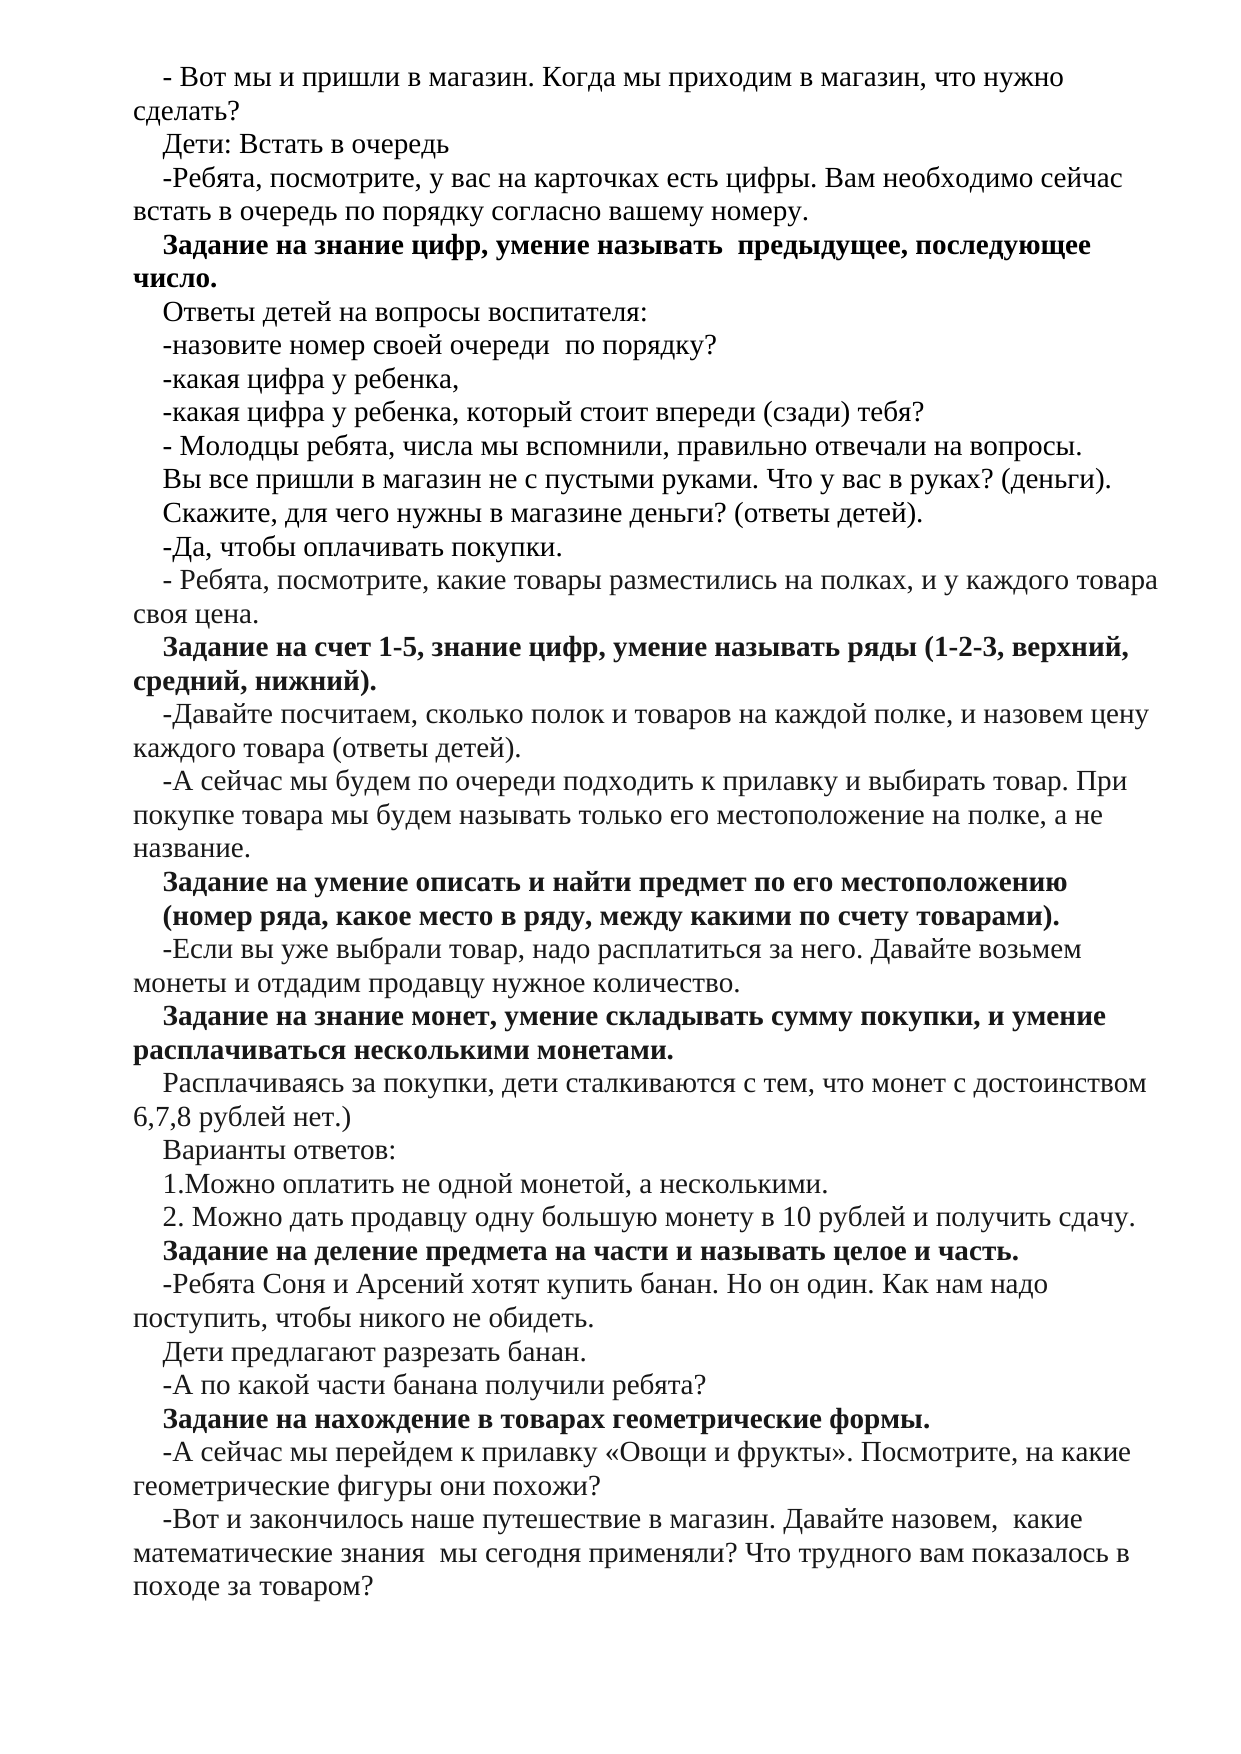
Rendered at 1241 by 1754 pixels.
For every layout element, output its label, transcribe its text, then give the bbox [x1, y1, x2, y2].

text -назовите номер своей очереди по порядку? [133, 327, 1167, 361]
text - Вот мы и пришли в магазин. Когда мы приходим в магазин, что нужно сделать? [133, 59, 1167, 126]
text -Да, чтобы оплачивать покупки. [133, 529, 1167, 562]
text -Давайте посчитаем, сколько полок и товаров на каждой полке, и назовем цену каждого товара (ответы детей). [133, 696, 1167, 763]
text -какая цифра у ребенка, который стоит впереди (сзади) тебя? [133, 394, 1167, 428]
text Скажите, для чего нужны в магазине деньги? (ответы детей). [133, 495, 1167, 529]
text -А сейчас мы перейдем к прилавку «Овощи и фрукты». Посмотрите, на какие геометрические фигуры они похожи? [133, 1434, 1167, 1501]
text Дети: Встать в очередь [133, 126, 1167, 160]
text Вы все пришли в магазин не с пустыми руками. Что у вас в руках? (деньги). [133, 462, 1167, 495]
text -Вот и закончилось наше путешествие в магазин. Давайте назовем, какие математические знания мы сегодня применяли? Что трудного вам показалось в походе за товаром? [133, 1501, 1167, 1602]
text - Ребята, посмотрите, какие товары разместились на полках, и у каждого товара своя цена. [133, 562, 1167, 629]
text -А сейчас мы будем по очереди подходить к прилавку и выбирать товар. При покупке товара мы будем называть только его местоположение на полке, а не название. [133, 763, 1167, 864]
text -Если вы уже выбрали товар, надо расплатиться за него. Давайте возьмем монеты и отдадим продавцу нужное количество. [133, 931, 1167, 998]
text - Молодцы ребята, числа мы вспомнили, правильно отвечали на вопросы. [133, 428, 1167, 462]
text 1.Можно оплатить не одной монетой, а несколькими. [133, 1166, 1167, 1199]
text Задание на деление предмета на части и называть целое и часть. [133, 1233, 1167, 1267]
text Задание на знание цифр, умение называть предыдущее, последующее число. [133, 227, 1167, 294]
text Задание на знание монет, умение складывать сумму покупки, и умение расплачиваться несколькими монетами. [133, 998, 1167, 1065]
text Задание на умение описать и найти предмет по его местоположению [133, 864, 1167, 898]
text Дети предлагают разрезать банан. [133, 1334, 1167, 1367]
text Задание на счет 1-5, знание цифр, умение называть ряды (1-2-3, верхний, средний, нижний). [133, 629, 1167, 696]
text -какая цифра у ребенка, [133, 361, 1167, 394]
text Задание на нахождение в товарах геометрические формы. [133, 1401, 1167, 1434]
text Варианты ответов: [133, 1132, 1167, 1166]
text -Ребята Соня и Арсений хотят купить банан. Но он один. Как нам надо поступить, чтобы никого не обидеть. [133, 1267, 1167, 1334]
text 2. Можно дать продавцу одну большую монету в 10 рублей и получить сдачу. [133, 1199, 1167, 1233]
text (номер ряда, какое место в ряду, между какими по счету товарами). [133, 898, 1167, 931]
text Ответы детей на вопросы воспитателя: [133, 294, 1167, 327]
text Расплачиваясь за покупки, дети сталкиваются с тем, что монет с достоинством 6,7,8 рублей нет.) [133, 1065, 1167, 1132]
text -Ребята, посмотрите, у вас на карточках есть цифры. Вам необходимо сейчас встать в очередь по порядку согласно вашему номеру. [133, 160, 1167, 227]
text -А по какой части банана получили ребята? [133, 1367, 1167, 1401]
